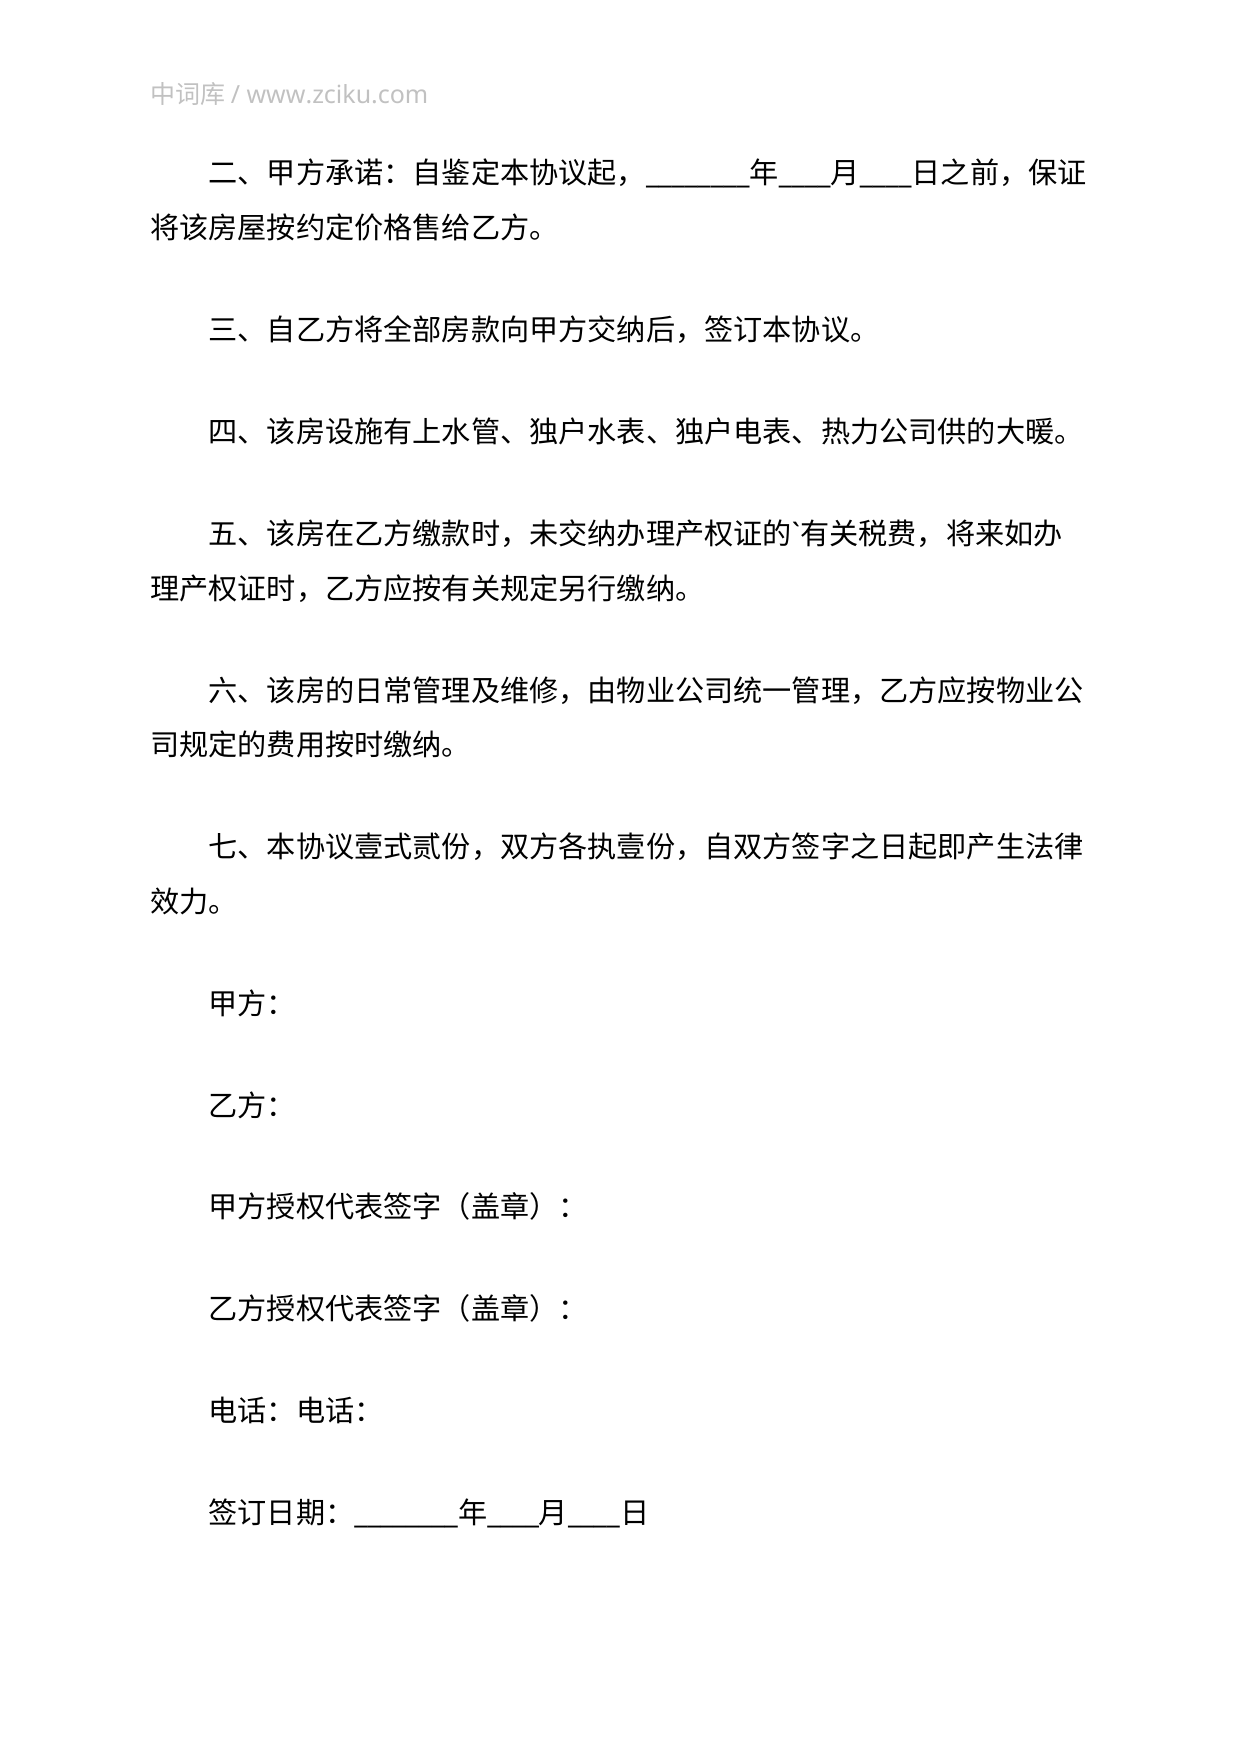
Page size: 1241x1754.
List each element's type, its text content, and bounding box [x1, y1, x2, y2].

text 乙方授权代表签字（盖章）： [150, 1286, 1090, 1328]
text 五、该房在乙方缴款时，未交纳办理产权证的`有关税费，将来如办理产权证时，乙方应按有关规定另行缴纳。 [150, 510, 1090, 608]
text 六、该房的日常管理及维修，由物业公司统一管理，乙方应按物业公司规定的费用按时缴纳。 [150, 667, 1090, 764]
text 电话：电话： [150, 1387, 1090, 1430]
text 甲方： [150, 980, 1090, 1023]
text 四、该房设施有上水管、独户水表、独户电表、热力公司供的大暖。 [150, 408, 1090, 451]
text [150, 1489, 1090, 1532]
text 三、自乙方将全部房款向甲方交纳后，签订本协议。 [150, 307, 1090, 349]
text 二、甲方承诺：自鉴定本协议起，________年____月____日之前，保证将该房屋按约定价格售给乙方。 [150, 150, 1090, 247]
text 乙方： [150, 1082, 1090, 1124]
text 七、本协议壹式贰份，双方各执壹份，自双方签字之日起即产生法律效力。 [150, 824, 1090, 921]
text 甲方授权代表签字（盖章）： [150, 1184, 1090, 1226]
